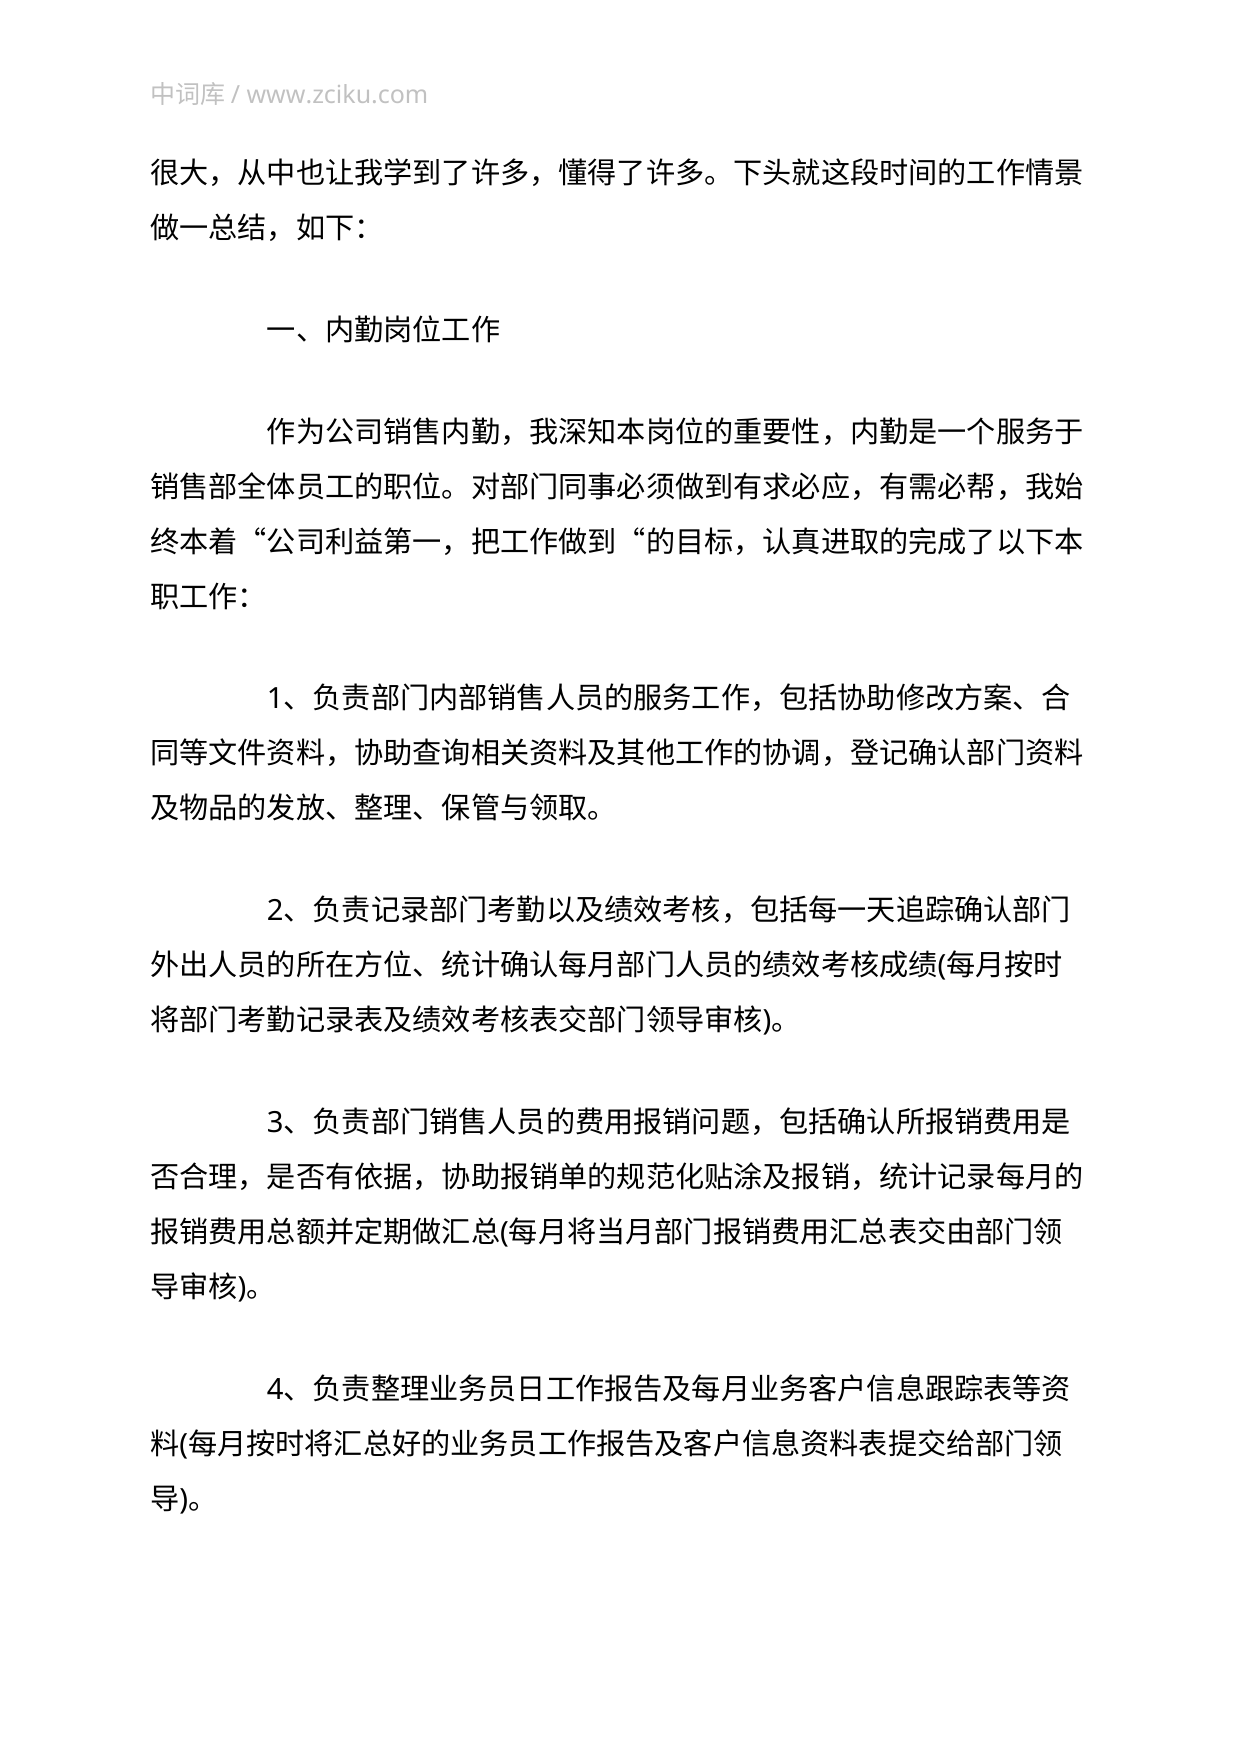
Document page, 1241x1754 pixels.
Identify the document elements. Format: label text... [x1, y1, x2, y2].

text 一、内勤岗位工作 [150, 307, 1090, 349]
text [150, 150, 1090, 247]
text 4、负责整理业务员日工作报告及每月业务客户信息跟踪表等资料(每月按时将汇总好的业务员工作报告及客户信息资料表提交给部门领导)。 [150, 1365, 1090, 1518]
text 作为公司销售内勤，我深知本岗位的重要性，内勤是一个服务于销售部全体员工的职位。对部门同事必须做到有求必应，有需必帮，我始终本着“公司利益第一，把工作做到“的目标，认真进取的完成了以下本职工作： [150, 408, 1090, 615]
text 3、负责部门销售人员的费用报销问题，包括确认所报销费用是否合理，是否有依据，协助报销单的规范化贴涂及报销，统计记录每月的报销费用总额并定期做汇总(每月将当月部门报销费用汇总表交由部门领导审核)。 [150, 1098, 1090, 1306]
text 1、负责部门内部销售人员的服务工作，包括协助修改方案、合同等文件资料，协助查询相关资料及其他工作的协调，登记确认部门资料及物品的发放、整理、保管与领取。 [150, 675, 1090, 827]
text 2、负责记录部门考勤以及绩效考核，包括每一天追踪确认部门外出人员的所在方位、统计确认每月部门人员的绩效考核成绩(每月按时将部门考勤记录表及绩效考核表交部门领导审核)。 [150, 887, 1090, 1039]
